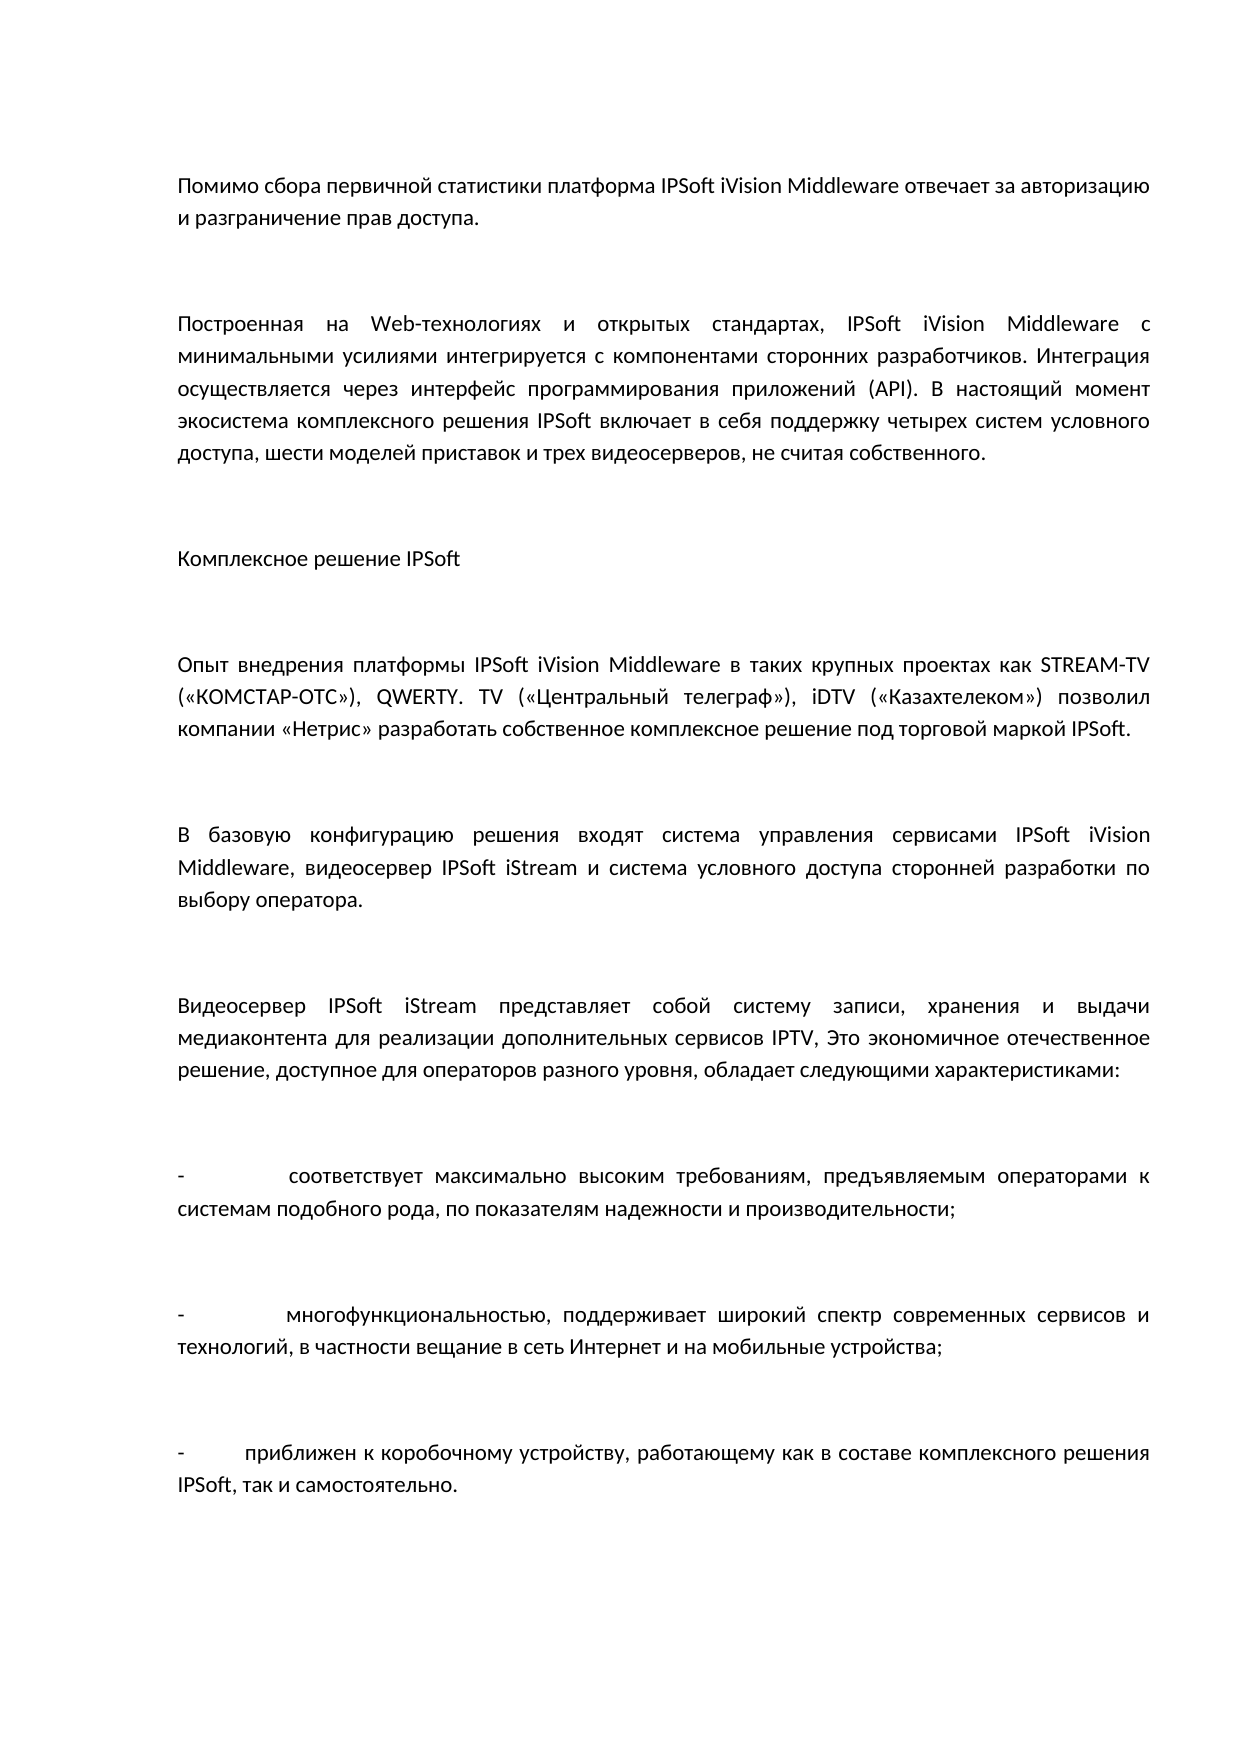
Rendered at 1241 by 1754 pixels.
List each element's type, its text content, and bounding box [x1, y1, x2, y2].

text Опыт внедрения платформы IPSoft iVision Middleware в таких крупных проектах как STREAM-TV («КОМСТАР-OTC»), QWERTY. TV («Центральный телеграф»), iDTV («Казахтелеком») позволил компании «Нетрис» разработать собственное комплексное решение под торговой маркой IPSoft. [177, 650, 1152, 743]
text Видеосервер IPSoft iStream представляет собой систему записи, хранения и выдачи медиаконтента для реализации дополнительных сервисов IPTV, Это экономичное отечественное решение, доступное для операторов разного уровня, обладает следующими характеристиками: [177, 991, 1152, 1083]
text - соответствует максимально высоким требованиям, предъявляемым операторами к системам подобного рода, по показателям надежности и производительности; [177, 1161, 1152, 1222]
text Комплексное решение IPSoft [177, 544, 1152, 572]
text Помимо сбора первичной статистики платформа IPSoft iVision Middleware отвечает за авторизацию и разграничение прав доступа. [177, 171, 1152, 231]
text В базовую конфигурацию решения входят система управления сервисами IPSoft iVision Middleware, видеосервер IPSoft iStream и система условного доступа сторонней разработки по выбору оператора. [177, 821, 1152, 913]
text - приближен к коробочному устройству, работающему как в составе комплексного решения IPSoft, так и самостоятельно. [177, 1438, 1152, 1498]
text Построенная на Web-технологиях и открытых стандартах, IPSoft iVision Middleware с минимальными усилиями интегрируется с компонентами сторонних разработчиков. Интеграция осуществляется через интерфейс программирования приложений (API). В настоящий момент экосистема комплексного решения IPSoft включает в себя поддержку четырех систем условного доступа, шести моделей приставок и трех видеосерверов, не считая собственного. [177, 309, 1152, 466]
text - многофункциональностью, поддерживает широкий спектр современных сервисов и технологий, в частности вещание в сеть Интернет и на мобильные устройства; [177, 1300, 1152, 1360]
